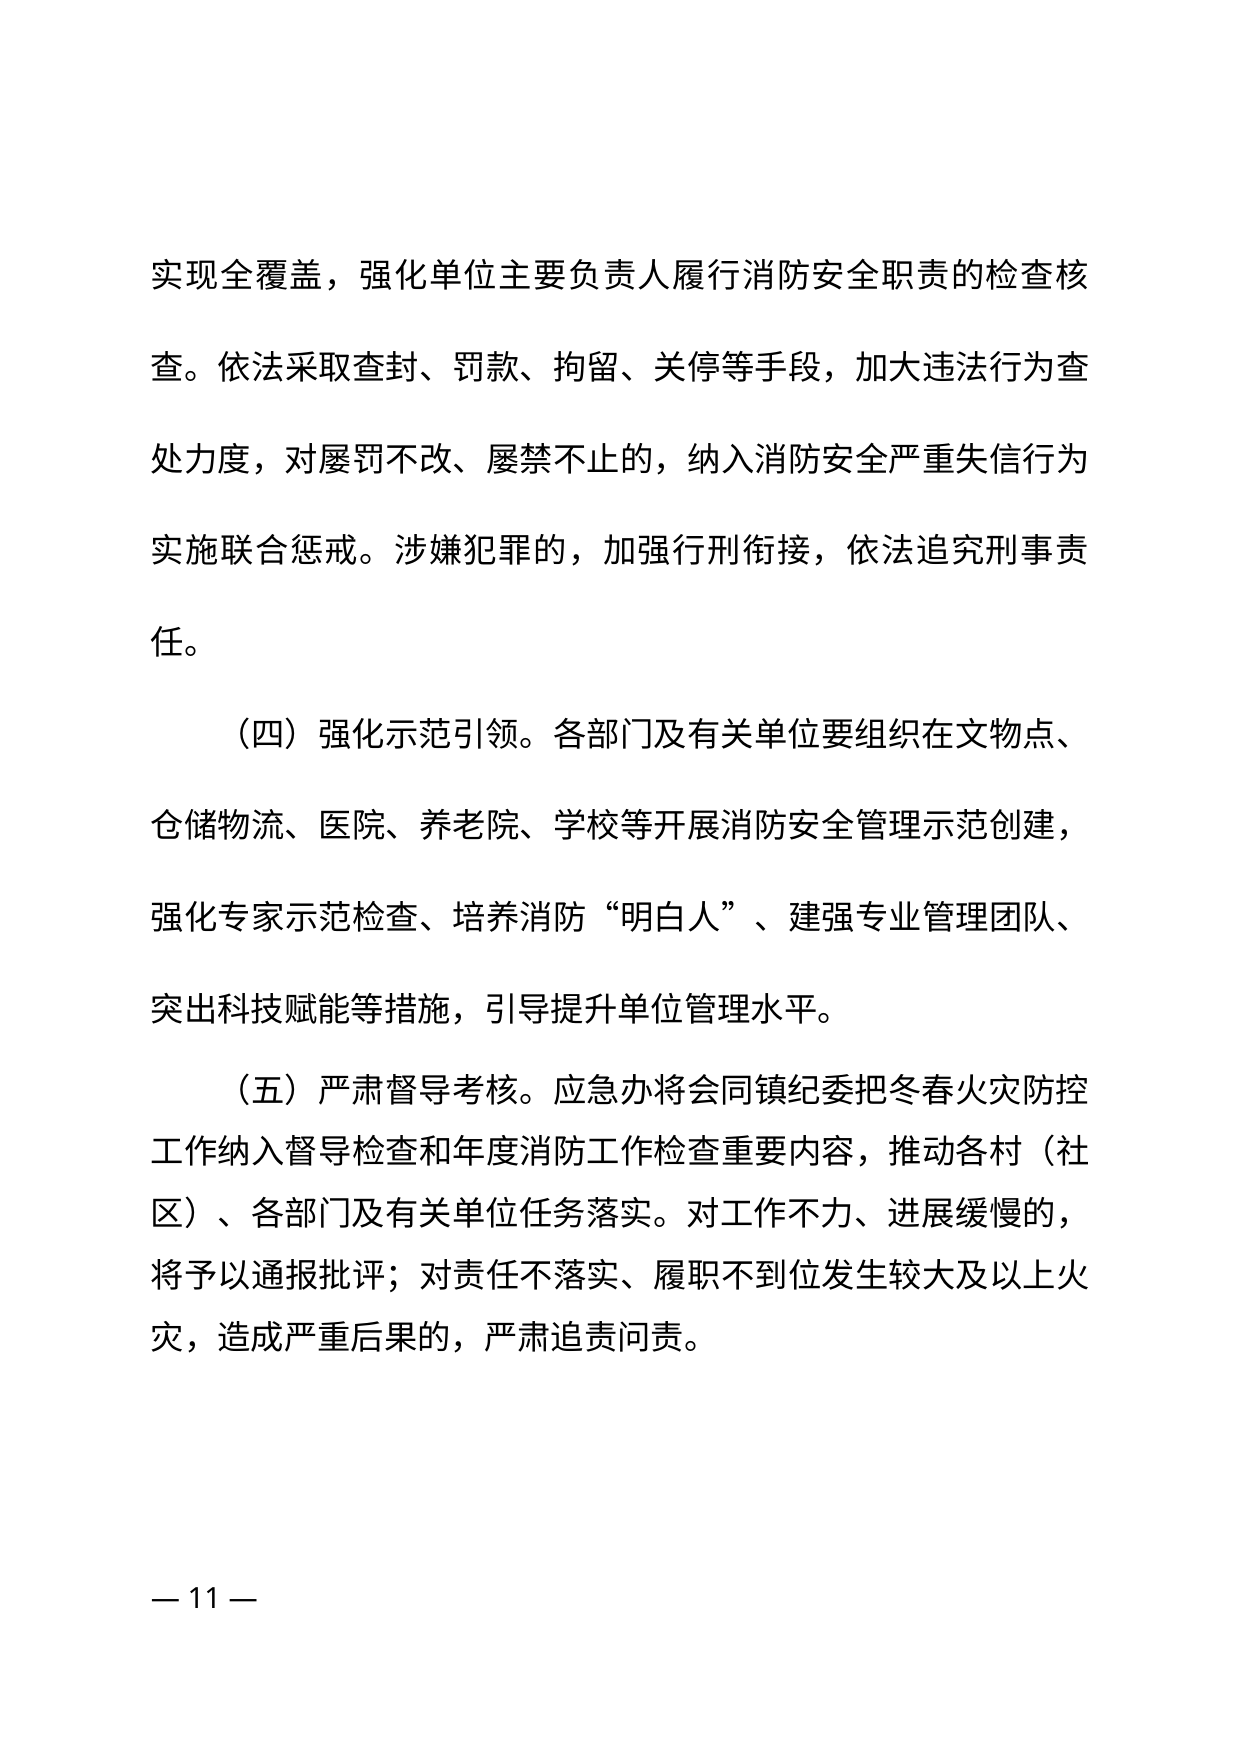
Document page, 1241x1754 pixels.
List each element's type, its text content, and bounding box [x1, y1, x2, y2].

text （四）强化示范引领。各部门及有关单位要组织在文物点、仓储物流、医院、养老院、学校等开展消防安全管理示范创建，强化专家示范检查、培养消防“明白人”、建强专业管理团队、突出科技赋能等措施，引导提升单位管理水平。 [151, 686, 1089, 1052]
text （五）严肃督导考核。应急办将会同镇纪委把冬春火灾防控工作纳入督导检查和年度消防工作检查重要内容，推动各村（社区）、各部门及有关单位任务落实。对工作不力、进展缓慢的，将予以通报批评；对责任不落实、履职不到位发生较大及以上火灾，造成严重后果的，严肃追责问责。 [151, 1052, 1089, 1362]
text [151, 227, 1089, 686]
